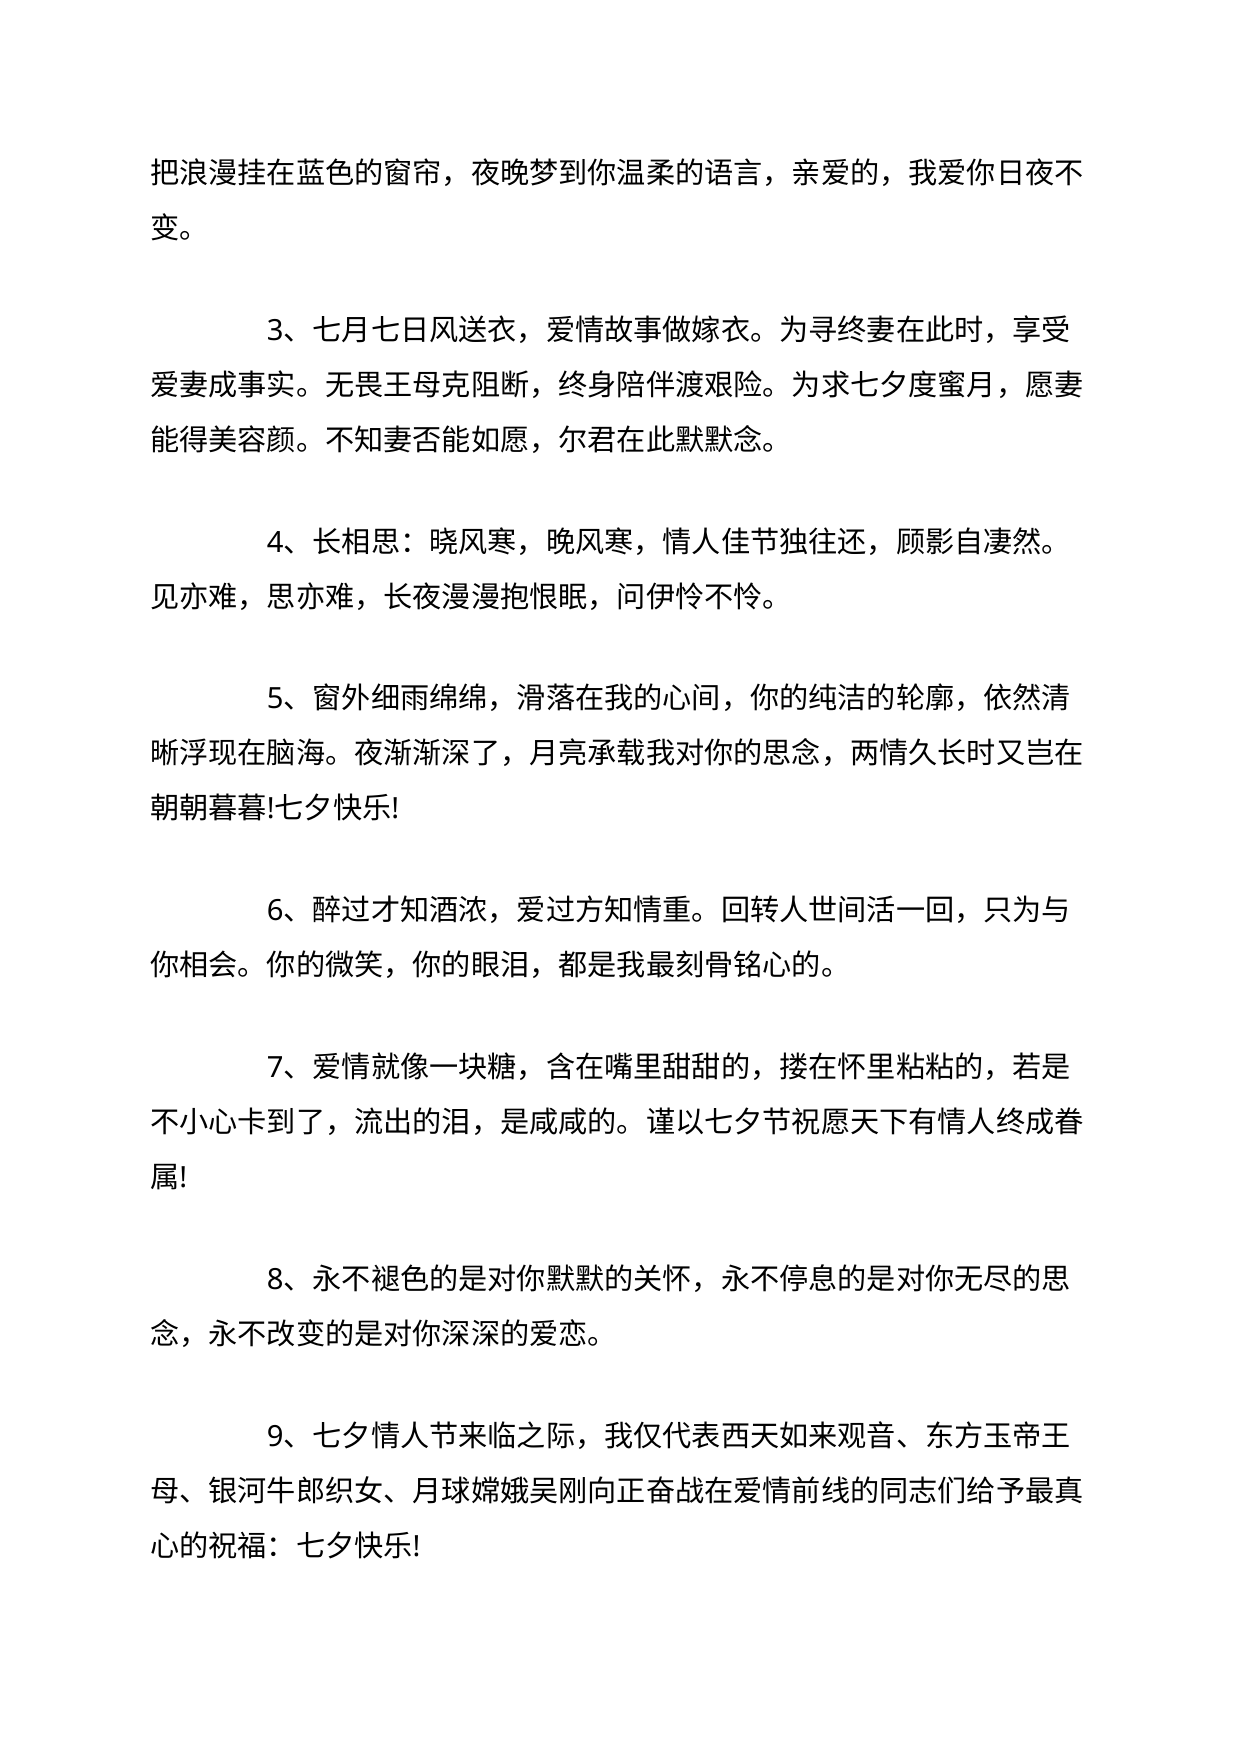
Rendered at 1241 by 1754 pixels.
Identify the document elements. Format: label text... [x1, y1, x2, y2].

text 6、醉过才知酒浓，爱过方知情重。回转人世间活一回，只为与你相会。你的微笑，你的眼泪，都是我最刻骨铭心的。 [150, 887, 1090, 984]
text 9、七夕情人节来临之际，我仅代表西天如来观音、东方玉帝王母、银河牛郎织女、月球嫦娥吴刚向正奋战在爱情前线的同志们给予最真心的祝福：七夕快乐! [150, 1412, 1090, 1565]
text 3、七月七日风送衣，爱情故事做嫁衣。为寻终妻在此时，享受爱妻成事实。无畏王母克阻断，终身陪伴渡艰险。为求七夕度蜜月，愿妻能得美容颜。不知妻否能如愿，尔君在此默默念。 [150, 307, 1090, 459]
text 8、永不褪色的是对你默默的关怀，永不停息的是对你无尽的思念，永不改变的是对你深深的爱恋。 [150, 1256, 1090, 1353]
text 4、长相思：晓风寒，晚风寒，情人佳节独往还，顾影自凄然。见亦难，思亦难，长夜漫漫抱恨眠，问伊怜不怜。 [150, 518, 1090, 616]
text 5、窗外细雨绵绵，滑落在我的心间，你的纯洁的轮廓，依然清晰浮现在脑海。夜渐渐深了，月亮承载我对你的思念，两情久长时又岂在朝朝暮暮!七夕快乐! [150, 675, 1090, 827]
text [150, 150, 1090, 247]
text 7、爱情就像一块糖，含在嘴里甜甜的，搂在怀里粘粘的，若是不小心卡到了，流出的泪，是咸咸的。谨以七夕节祝愿天下有情人终成眷属! [150, 1044, 1090, 1196]
